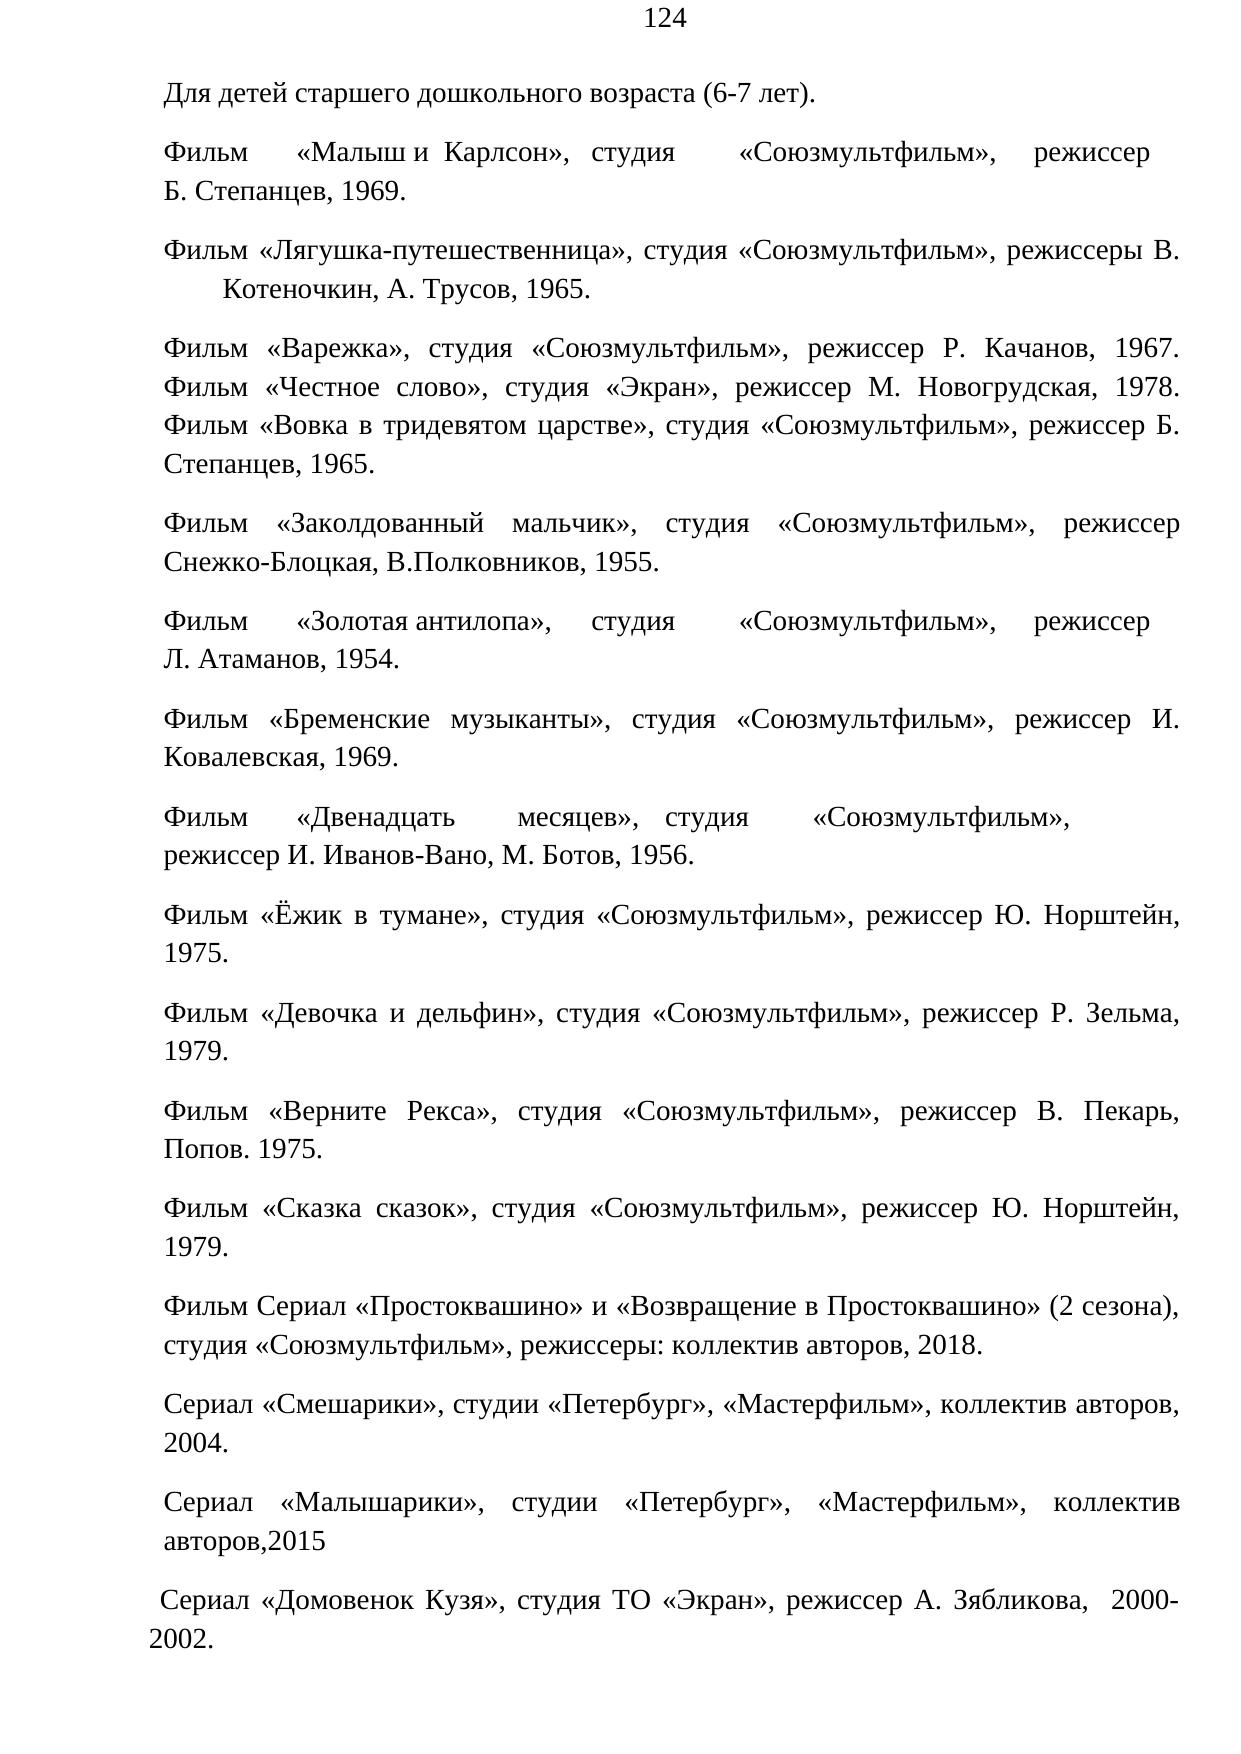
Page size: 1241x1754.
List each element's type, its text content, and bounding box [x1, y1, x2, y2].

text Фильм «Верните Рекса», студия «Союзмультфильм», режиссер В. Пекарь, Попов. 1975. [163, 1093, 1181, 1165]
text Сериал «Смешарики», студии «Петербург», «Мастерфильм», коллектив авторов, 2004. [163, 1386, 1181, 1458]
text Фильм «Ёжик в тумане», студия «Союзмультфильм», режиссер Ю. Норштейн, 1975. [163, 897, 1181, 969]
text Сериал «Домовенок Кузя», студия ТО «Экран», режиссер А. Зябликова, 2000-2002. [148, 1582, 1181, 1654]
text Для детей старшего дошкольного возраста (6-7 лет). [163, 75, 1181, 108]
text Фильм «Варежка», студия «Союзмультфильм», режиссер Р. Качанов, 1967. Фильм «Честное слово», студия «Экран», режиссер М. Новогрудская, 1978. Фильм «Вовка в тридевятом царстве», студия «Союзмультфильм», режиссер Б. Степанцев, 1965. [163, 330, 1181, 479]
text Фильм Сериал «Простоквашино» и «Возвращение в Простоквашино» (2 сезона), студия «Союзмультфильм», режиссеры: коллектив авторов, 2018. [163, 1288, 1181, 1361]
text Фильм «Золотая антилопа», студия «Союзмультфильм», режиссер Л. Атаманов, 1954. [163, 603, 1181, 675]
text Фильм «Заколдованный мальчик», студия «Союзмультфильм», режиссер Снежко-Блоцкая, В.Полковников, 1955. [163, 505, 1181, 577]
text Фильм «Девочка и дельфин», студия «Союзмультфильм», режиссер Р. Зельма, 1979. [163, 995, 1181, 1067]
text Фильм «Двенадцать месяцев», студия «Союзмультфильм», режиссер И. Иванов-Вано, М. Ботов, 1956. [163, 799, 1181, 871]
text Фильм «Сказка сказок», студия «Союзмультфильм», режиссер Ю. Норштейн, 1979. [163, 1191, 1181, 1263]
text Сериал «Малышарики», студии «Петербург», «Мастерфильм», коллектив авторов,2015 [163, 1484, 1181, 1556]
text Фильм «Малыш и Карлсон», студия «Союзмультфильм», режиссер Б. Степанцев, 1969. [163, 134, 1181, 206]
text Фильм «Лягушка-путешественница», студия «Союзмультфильм», режиссеры В. Котеночкин, А. Трусов, 1965. [163, 232, 1181, 304]
text Фильм «Бременские музыканты», студия «Союзмультфильм», режиссер И. Ковалевская, 1969. [163, 701, 1181, 773]
